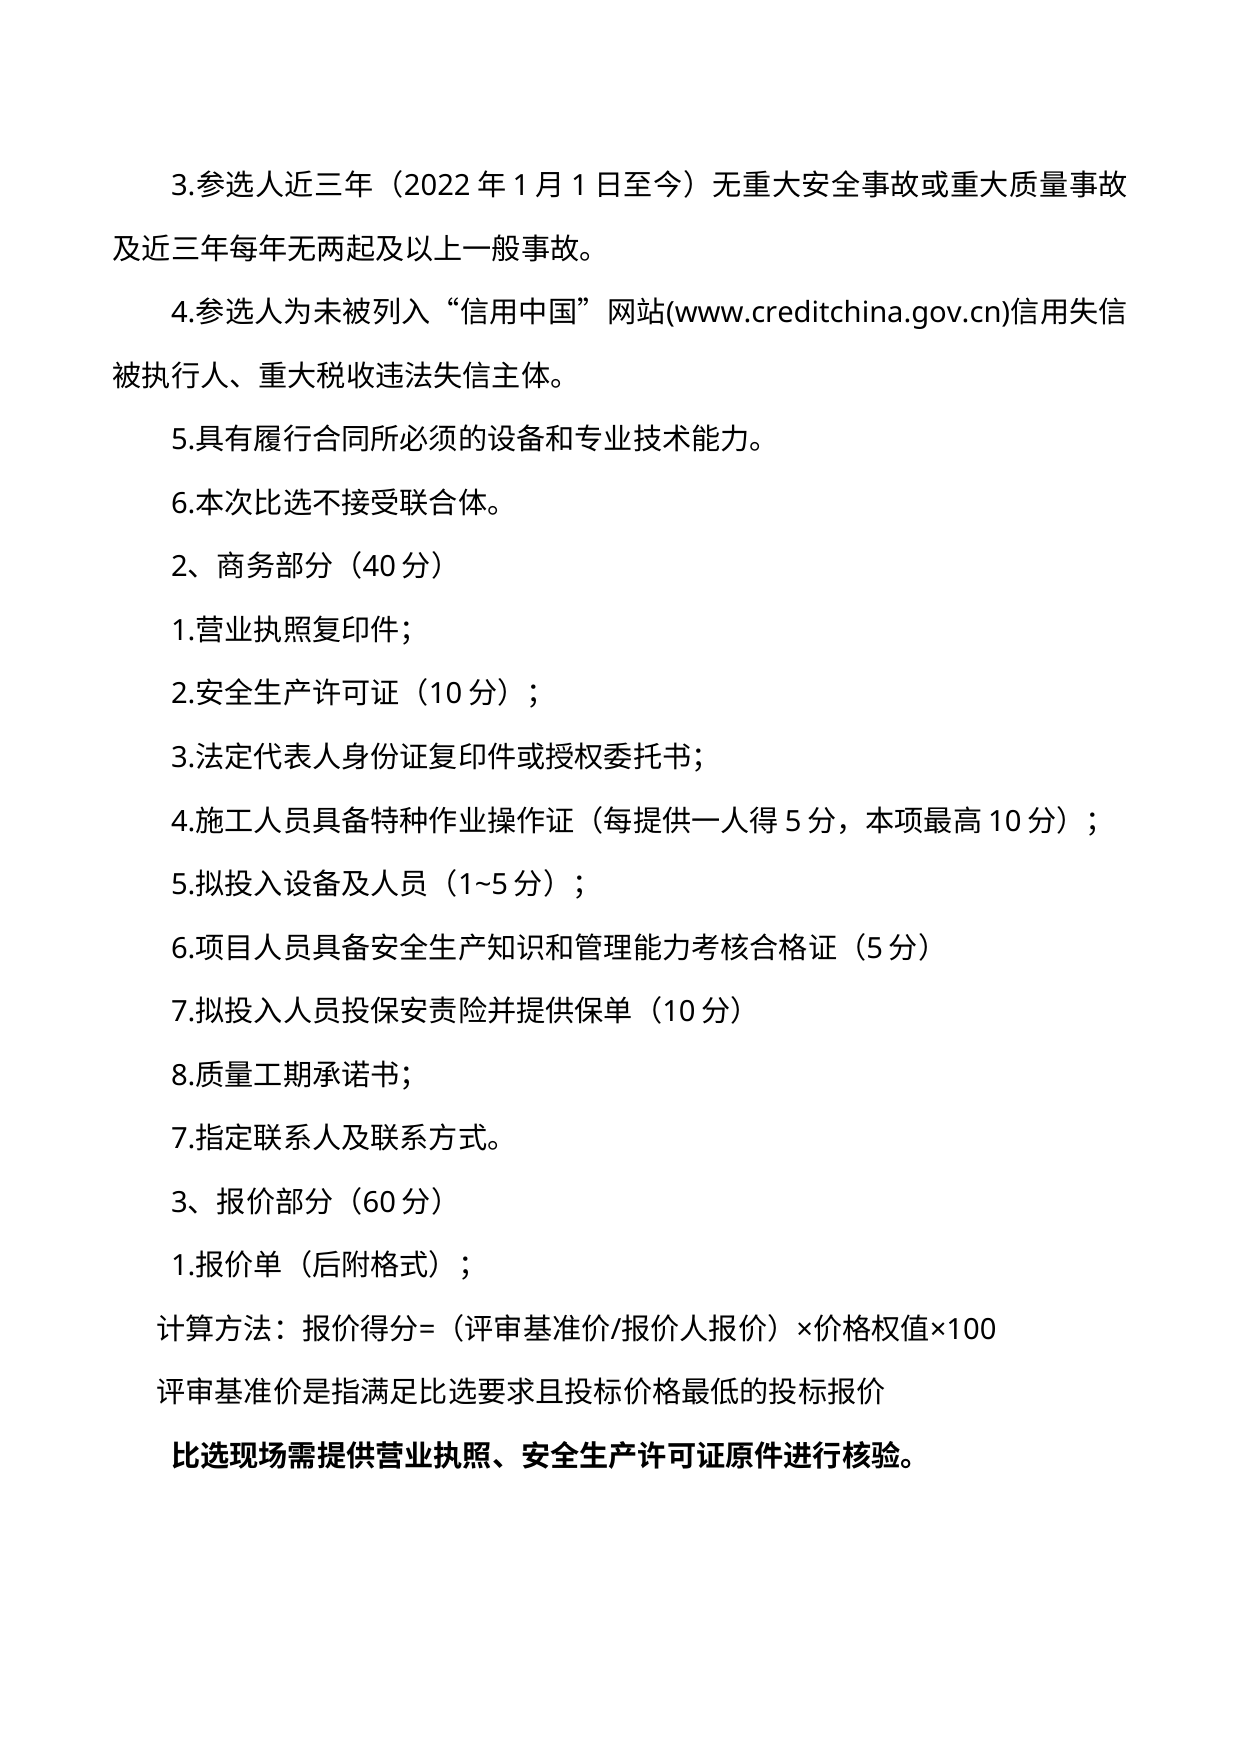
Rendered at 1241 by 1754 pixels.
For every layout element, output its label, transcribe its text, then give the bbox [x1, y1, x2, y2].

text 1.营业执照复印件； [112, 607, 1128, 649]
text 3.参选人近三年（2022年1月1日至今）无重大安全事故或重大质量事故及近三年每年无两起及以上一般事故。 [112, 162, 1128, 268]
text 3.法定代表人身份证复印件或授权委托书； [112, 734, 1128, 776]
text 7.指定联系人及联系方式。 [112, 1115, 1128, 1157]
text 8.质量工期承诺书； [112, 1051, 1128, 1094]
text 7.拟投入人员投保安责险并提供保单（10分） [112, 988, 1128, 1030]
text 4.施工人员具备特种作业操作证（每提供一人得5分，本项最高10分）； [112, 797, 1128, 839]
text 4.参选人为未被列入“信用中国”网站(www.creditchina.gov.cn)信用失信被执行人、重大税收违法失信主体。 [112, 289, 1128, 395]
text 6.本次比选不接受联合体。 [112, 479, 1128, 522]
text 计算方法：报价得分=（评审基准价/报价人报价）×价格权值×100 [112, 1306, 1128, 1348]
text 5.具有履行合同所必须的设备和专业技术能力。 [112, 416, 1128, 458]
text 2、商务部分（40分） [112, 543, 1128, 585]
text 评审基准价是指满足比选要求且投标价格最低的投标报价 [112, 1369, 1128, 1411]
text 5.拟投入设备及人员（1~5分）； [112, 861, 1128, 903]
text 比选现场需提供营业执照、安全生产许可证原件进行核验。 [112, 1432, 1128, 1475]
text 2.安全生产许可证（10分）； [112, 670, 1128, 712]
text 3、报价部分（60分） [112, 1178, 1128, 1221]
text 6.项目人员具备安全生产知识和管理能力考核合格证（5分） [112, 924, 1128, 967]
text 1.报价单（后附格式）； [112, 1242, 1128, 1284]
